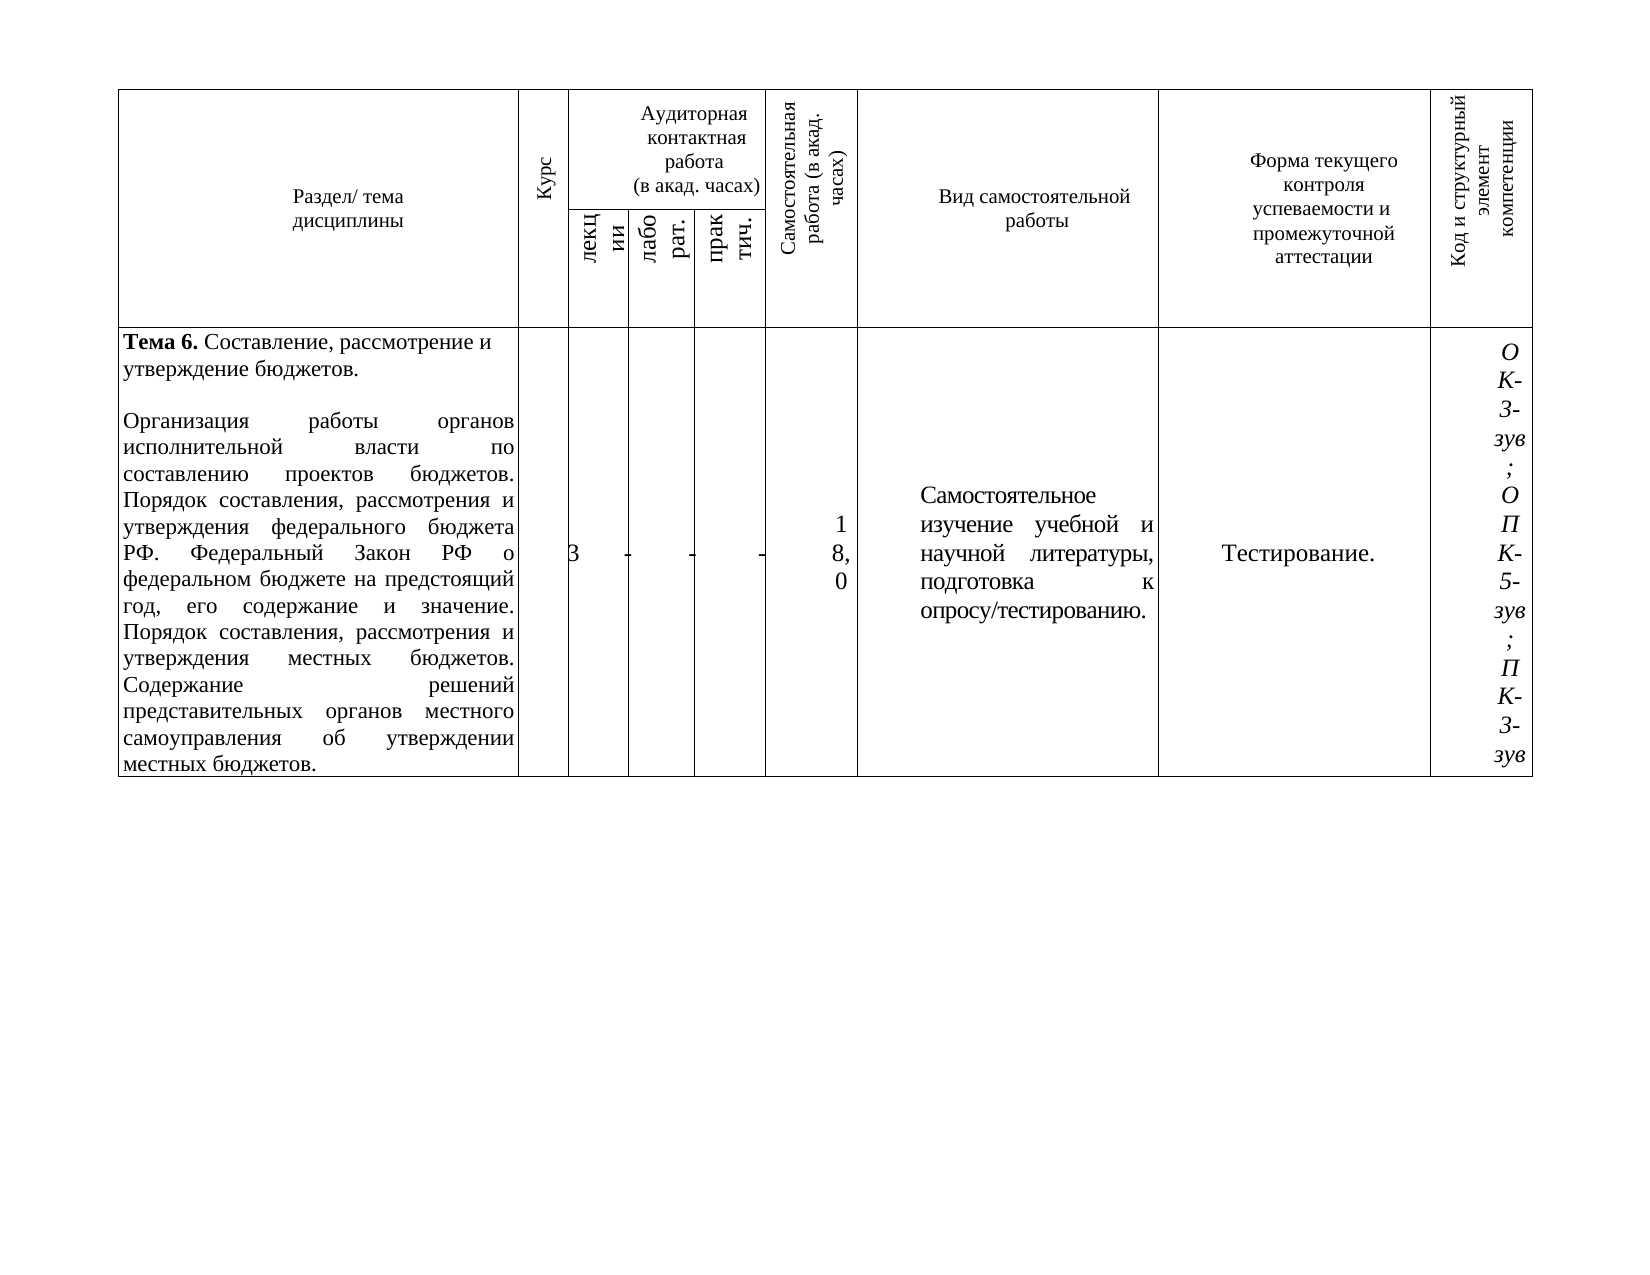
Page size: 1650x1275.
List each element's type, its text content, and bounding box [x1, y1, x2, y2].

table_header Раздел/ тема дисциплины [119, 90, 518, 327]
table_cell Самостоятельное изучение учебной и научной литературы, подготовка к опросу/тестированию. [858, 328, 1158, 776]
table_header Аудиторная контактная работа (в акад. часах) [569, 90, 765, 209]
table_cell ОК-3-зув; ОПК-5-зув; ПК-3-зув [1431, 328, 1532, 776]
table_header Вид самостоятельной работы [858, 90, 1158, 327]
table_cell лекции [569, 210, 628, 327]
table_header Код и структурный элемент компетенции [1431, 90, 1532, 327]
table_cell Тестирование. [1159, 328, 1430, 776]
table_cell - [695, 328, 765, 776]
table_cell практич. занятия [695, 210, 765, 327]
table_header Форма текущего контроля успеваемости и промежуточной аттестации [1159, 90, 1430, 327]
table_header Курс [519, 90, 568, 327]
table_cell - [629, 328, 694, 776]
table_cell лаборат. занятия [629, 210, 694, 327]
table_header Самостоятельная работа (в акад. часах) [766, 90, 857, 327]
table_cell - [569, 328, 628, 776]
table_cell 3 [519, 328, 568, 776]
table_cell 18,0 [766, 328, 857, 776]
table_cell Тема 6. Составление, рассмотрение и утверждение бюджетов. Организация работы органов исполнительной власти по составлению проектов бюджетов. Порядок составления, рассмотрения и утверждения федерального бюджета РФ. Федеральный Закон РФ о федеральном бюджете на предстоящий год, его содержание и значение. Порядок составления, рассмотрения и утверждения местных бюджетов. Содержание решений представительных органов местного самоуправления об утверждении местных бюджетов. [119, 328, 518, 776]
